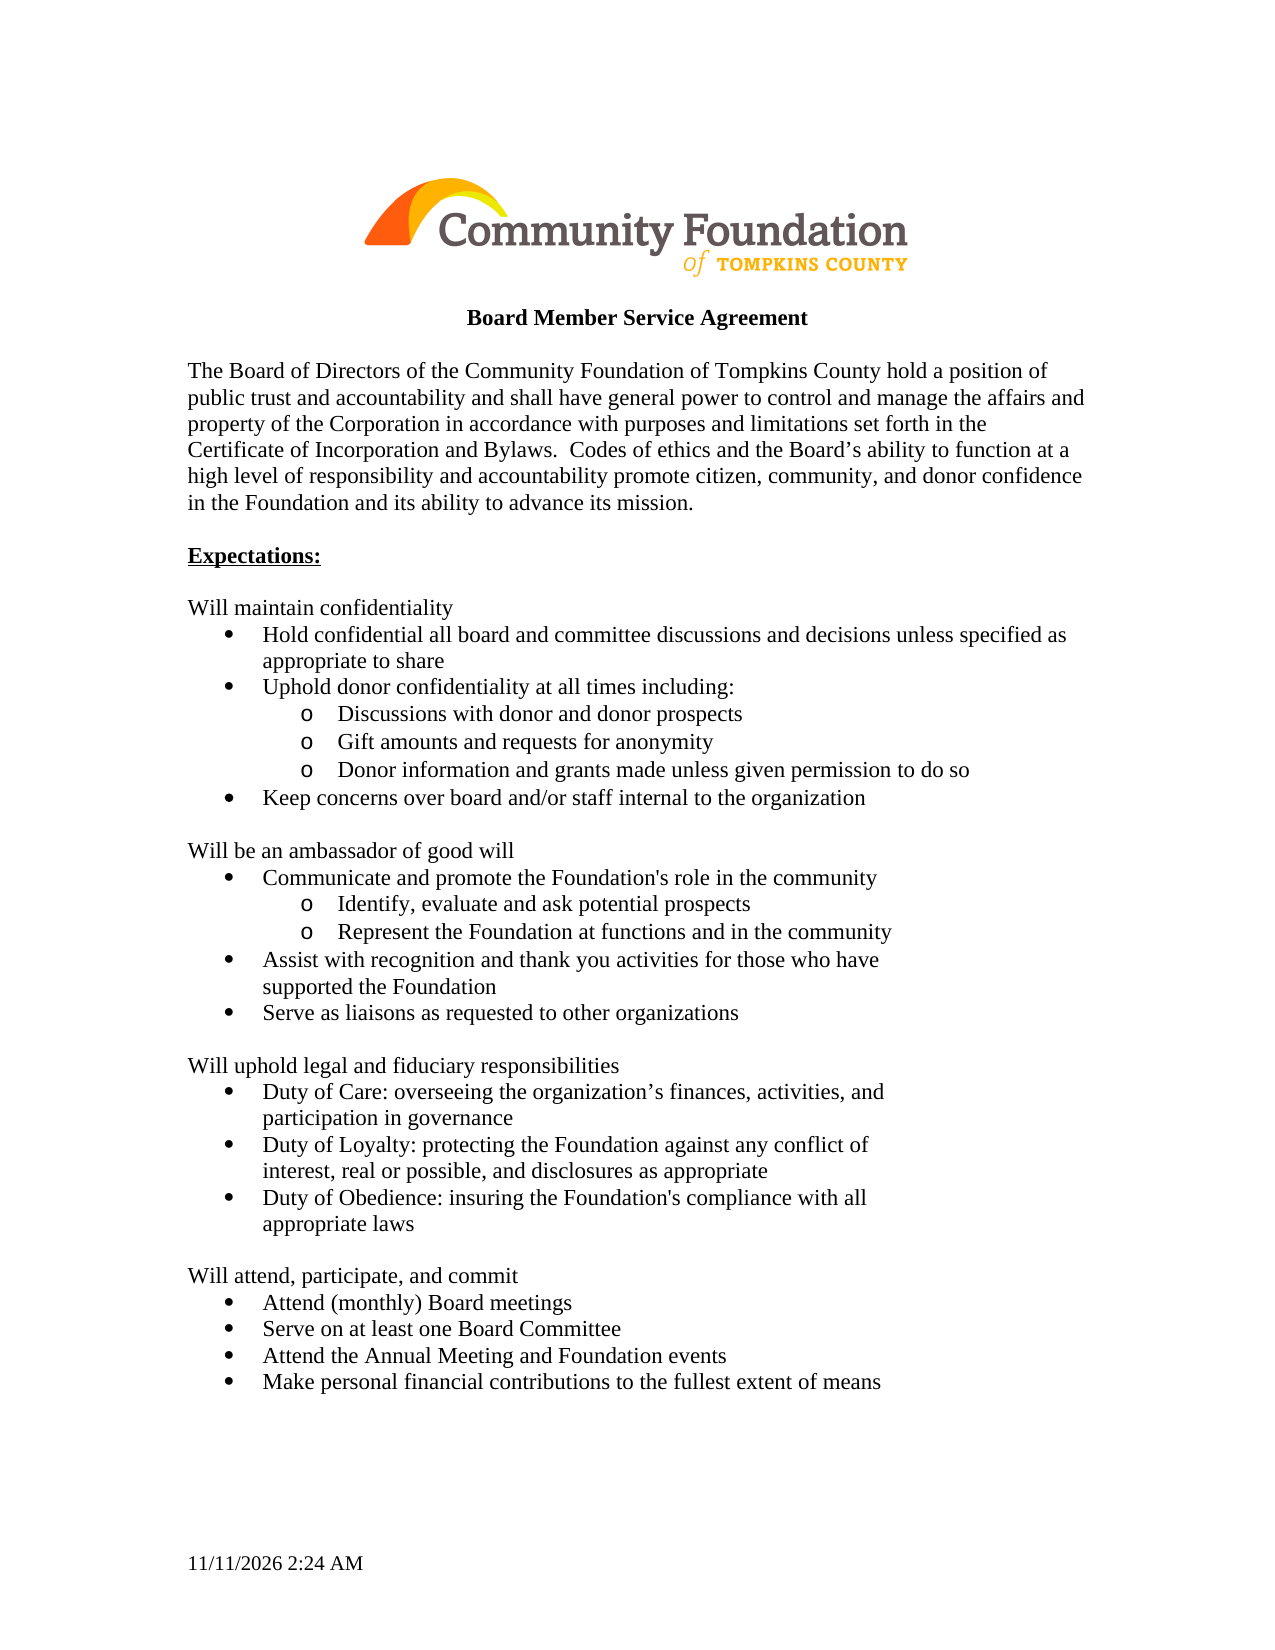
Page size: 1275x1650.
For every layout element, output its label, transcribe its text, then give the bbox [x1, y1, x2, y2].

list Donor information and grants made unless given permission to do so [300, 756, 1087, 784]
text participation in governance [225, 1104, 1087, 1131]
text The Board of Directors of the Community Foundation of Tompkins County hold a position of public trust and accountability and shall have general power to control and manage the affairs and property of the Corporation in accordance with purposes and limitations set forth in the Certificate of Incorporation and Bylaws. Codes of ethics and the Board’s ability to function at a high level of responsibility and accountability promote citizen, community, and donor confidence in the Foundation and its ability to advance its mission. [187, 357, 1087, 515]
list Attend the Annual Meeting and Foundation events [225, 1342, 1087, 1368]
list Assist with recognition and thank you activities for those who have [225, 946, 1087, 973]
list Keep concerns over board and/or staff internal to the organization [225, 784, 1087, 811]
list Serve as liaisons as requested to other organizations [225, 999, 1087, 1025]
text Board Member Service Agreement [187, 304, 1087, 331]
text Will attend, participate, and commit [187, 1263, 1087, 1289]
list Attend (monthly) Board meetings [225, 1289, 1087, 1315]
text Will maintain confidentiality [187, 594, 1087, 621]
picture [337, 150, 938, 305]
text supported the Foundation [187, 973, 1087, 999]
text appropriate laws [187, 1210, 1087, 1236]
list Gift amounts and requests for anonymity [300, 728, 1087, 756]
list Duty of Loyalty: protecting the Foundation against any conflict of [225, 1131, 1087, 1157]
list Make personal financial contributions to the fullest extent of means [225, 1368, 1087, 1394]
list Duty of Care: overseeing the organization’s finances, activities, and [225, 1078, 1087, 1104]
list Duty of Obedience: insuring the Foundation's compliance with all [225, 1183, 1087, 1210]
list Identify, evaluate and ask potential prospects [300, 890, 1087, 918]
list Communicate and promote the Foundation's role in the community [225, 863, 1087, 890]
list Hold confidential all board and committee discussions and decisions unless specified as appropriate to share [225, 621, 1087, 673]
text Will be an ambassador of good will [187, 837, 1087, 863]
list Discussions with donor and donor prospects [300, 700, 1087, 728]
list Serve on at least one Board Committee [225, 1315, 1087, 1342]
list Represent the Foundation at functions and in the community [300, 918, 1087, 946]
text Will uphold legal and fiduciary responsibilities [187, 1052, 1087, 1078]
list Uphold donor confidentiality at all times including: [225, 673, 1087, 700]
text interest, real or possible, and disclosures as appropriate [187, 1157, 1087, 1183]
text Expectations: [187, 542, 1087, 568]
